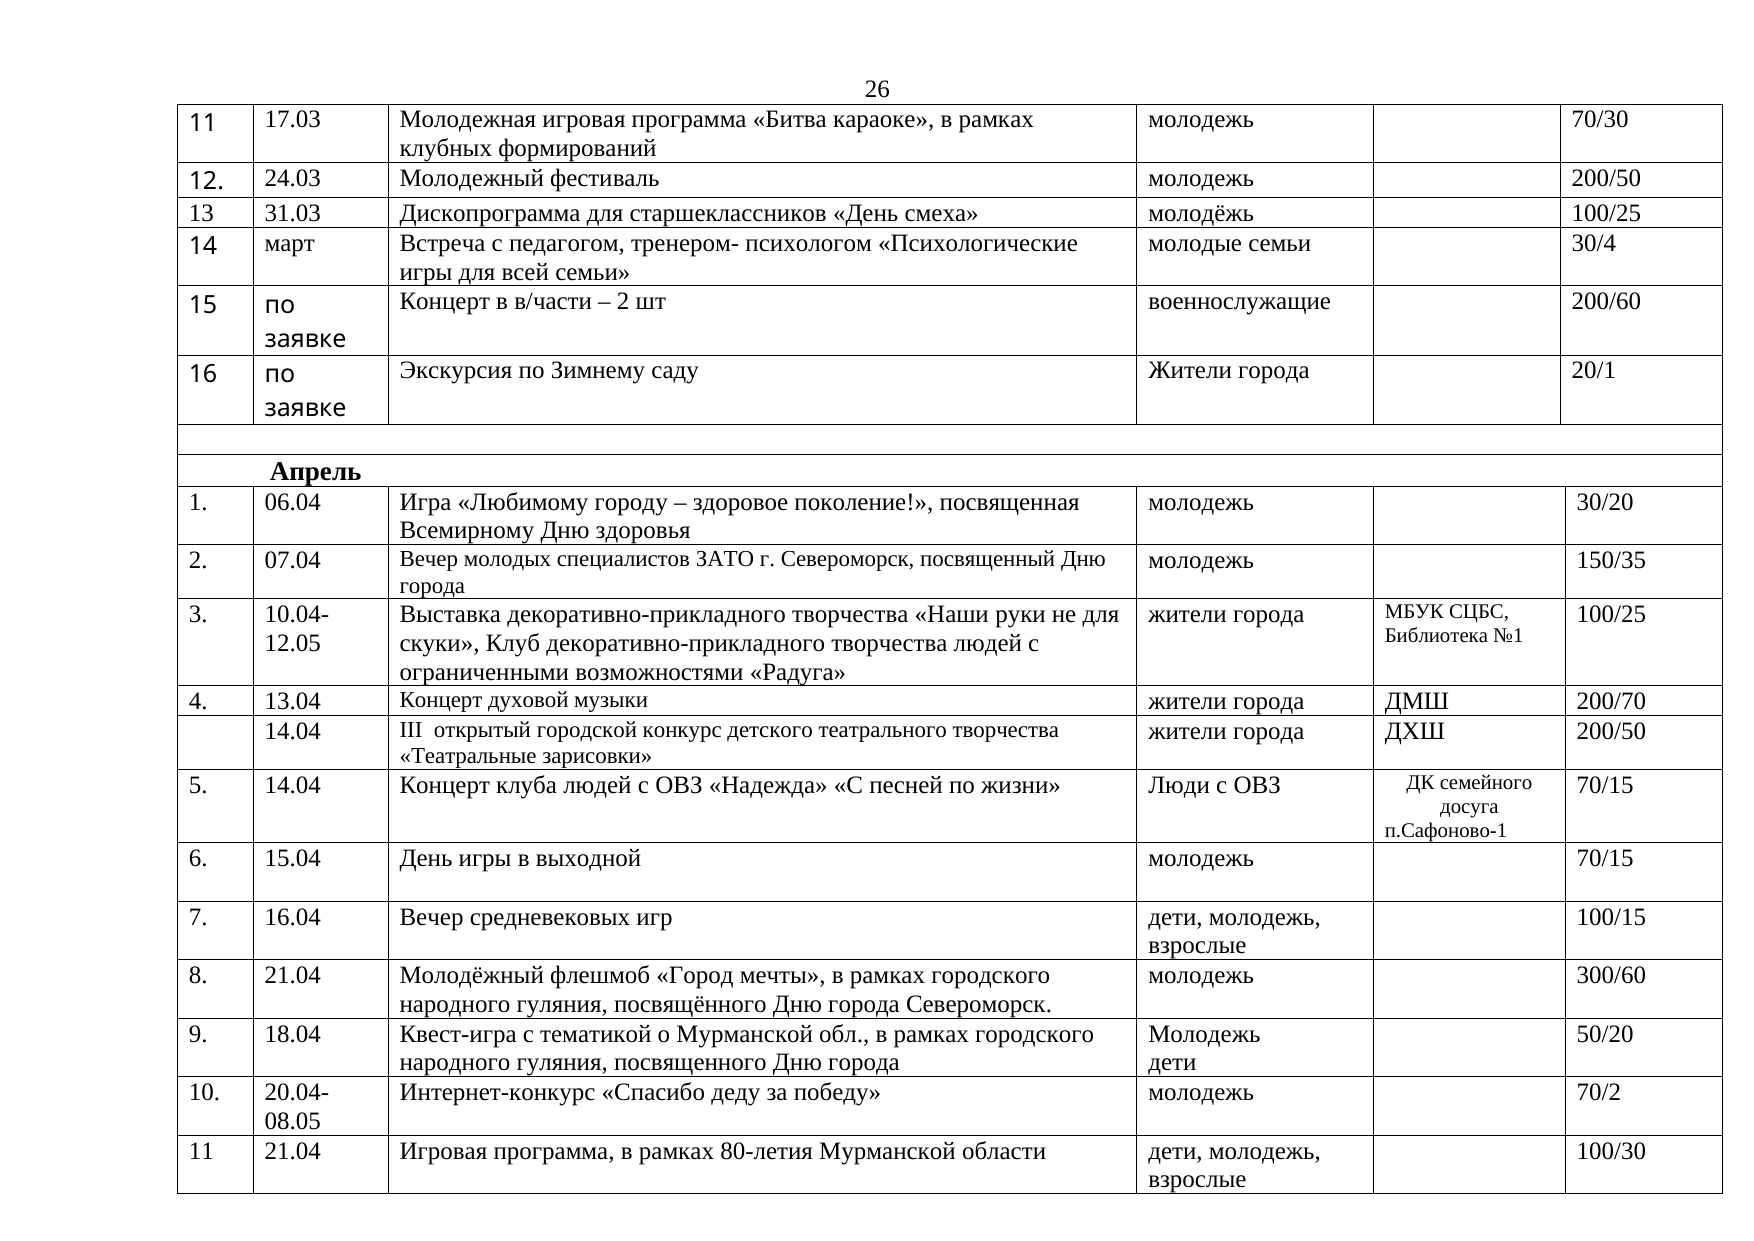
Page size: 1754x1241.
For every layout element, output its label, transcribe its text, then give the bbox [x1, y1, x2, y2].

table_cell 9. [178, 1019, 253, 1076]
table_cell март [254, 228, 388, 285]
table_cell Дископрограмма для старшеклассников «День смеха» [389, 198, 1136, 227]
table_cell 14.04 [254, 770, 388, 842]
table_cell 17.03 [254, 105, 388, 162]
table_cell 12. [178, 163, 253, 197]
table_cell 24.03 [254, 163, 388, 197]
table_cell молодые семьи [1137, 228, 1373, 285]
table_cell жители города [1137, 686, 1373, 715]
table_cell [1374, 1136, 1565, 1193]
table_cell Интернет-конкурс «Спасибо деду за победу» [389, 1077, 1136, 1135]
table_cell ДМШ [1374, 686, 1565, 715]
table_cell Концерт в в/части – 2 шт [389, 286, 1136, 354]
table_cell [1374, 545, 1565, 598]
table_cell [1374, 960, 1565, 1018]
table_cell День игры в выходной [389, 843, 1136, 901]
table_cell Квест-игра с тематикой о Мурманской обл., в рамках городского народного гуляния, посвященного Дню города [389, 1019, 1136, 1076]
table_cell [1374, 105, 1560, 162]
table_cell III открытый городской конкурс детского театрального творчества «Театральные зарисовки» [389, 716, 1136, 769]
table_cell Встреча с педагогом, тренером- психологом «Психологические игры для всей семьи» [389, 228, 1136, 285]
table_cell [1374, 1077, 1565, 1135]
table_cell Концерт клуба людей с ОВЗ «Надежда» «С песней по жизни» [389, 770, 1136, 842]
table_cell молодежь [1137, 545, 1373, 598]
table_cell жители города [1137, 716, 1373, 769]
table_cell 100/30 [1566, 1136, 1722, 1193]
table_cell 15 [178, 286, 253, 354]
table_cell по заявке [254, 356, 388, 424]
table_cell 50/20 [1566, 1019, 1722, 1076]
table_cell Молодежная игровая программа «Битва караоке», в рамках клубных формирований [389, 105, 1136, 162]
table_cell [178, 425, 1722, 453]
table_cell МБУК СЦБС, Библиотека №1 [1374, 599, 1565, 685]
table_cell 70/15 [1566, 843, 1722, 901]
table_cell 30/20 [1566, 487, 1722, 544]
table_cell 5. [178, 770, 253, 842]
table_cell 13 [178, 198, 253, 227]
table_cell 100/15 [1566, 902, 1722, 959]
table_cell 06.04 [254, 487, 388, 544]
table_cell 300/60 [1566, 960, 1722, 1018]
table_cell 13.04 [254, 686, 388, 715]
table_cell по заявке [254, 286, 388, 354]
table_cell [1374, 902, 1565, 959]
table_cell Люди с ОВЗ [1137, 770, 1373, 842]
table_cell молодежь [1137, 1077, 1373, 1135]
table_cell 20.04-08.05 [254, 1077, 388, 1135]
table_cell молодежь [1137, 105, 1373, 162]
table_cell Жители города [1137, 356, 1373, 424]
table_cell 200/50 [1561, 163, 1722, 197]
table_cell 6. [178, 843, 253, 901]
table_cell 1. [178, 487, 253, 544]
table_cell дети, молодежь, взрослые [1137, 902, 1373, 959]
table_cell 31.03 [254, 198, 388, 227]
table_cell [1374, 198, 1560, 227]
table_cell 16 [178, 356, 253, 424]
table_cell Апрель [178, 455, 1722, 486]
table_cell 11 [178, 105, 253, 162]
table_cell 150/35 [1566, 545, 1722, 598]
table_cell Выставка декоративно-прикладного творчества «Наши руки не для скуки», Клуб декоративно-прикладного творчества людей с ограниченными возможностями «Радуга» [389, 599, 1136, 685]
table_cell [1374, 163, 1560, 197]
table_cell 100/25 [1561, 198, 1722, 227]
table_cell Молодежный фестиваль [389, 163, 1136, 197]
table_cell 15.04 [254, 843, 388, 901]
table_cell 200/70 [1566, 686, 1722, 715]
table_cell 2. [178, 545, 253, 598]
table_cell 200/60 [1561, 286, 1722, 354]
table_cell 3. [178, 599, 253, 685]
table_cell [178, 716, 253, 769]
table_cell 18.04 [254, 1019, 388, 1076]
table_cell [1374, 228, 1560, 285]
table_cell 10.04-12.05 [254, 599, 388, 685]
table_cell Экскурсия по Зимнему саду [389, 356, 1136, 424]
table_cell 07.04 [254, 545, 388, 598]
table_cell 11 [178, 1136, 253, 1193]
table_cell [1374, 286, 1560, 354]
table_cell 14 [178, 228, 253, 285]
table_cell Игра «Любимому городу – здоровое поколение!», посвященная Всемирному Дню здоровья [389, 487, 1136, 544]
table_cell [1374, 487, 1565, 544]
table_cell молодежь [1137, 843, 1373, 901]
table_cell 16.04 [254, 902, 388, 959]
table_cell [1374, 1019, 1565, 1076]
table_cell 10. [178, 1077, 253, 1135]
table_cell Вечер молодых специалистов ЗАТО г. Североморск, посвященный Дню города [389, 545, 1136, 598]
table_cell ДК семейного досуга п.Сафоново-1 [1374, 770, 1565, 842]
table_cell 200/50 [1566, 716, 1722, 769]
table_cell 14.04 [254, 716, 388, 769]
table_cell 30/4 [1561, 228, 1722, 285]
table_cell ДХШ [1374, 716, 1565, 769]
table_cell Молодежь дети [1137, 1019, 1373, 1076]
table_cell [1374, 356, 1560, 424]
table_cell [1374, 843, 1565, 901]
table_cell 8. [178, 960, 253, 1018]
table_cell 70/2 [1566, 1077, 1722, 1135]
table_cell 70/15 [1566, 770, 1722, 842]
table_cell 21.04 [254, 960, 388, 1018]
table_cell 4. [178, 686, 253, 715]
table_cell военнослужащие [1137, 286, 1373, 354]
table_cell Вечер средневековых игр [389, 902, 1136, 959]
table_cell молодежь [1137, 487, 1373, 544]
table_cell дети, молодежь, взрослые [1137, 1136, 1373, 1193]
table_cell 70/30 [1561, 105, 1722, 162]
table_cell 20/1 [1561, 356, 1722, 424]
table_cell Игровая программа, в рамках 80-летия Мурманской области [389, 1136, 1136, 1193]
table_cell 7. [178, 902, 253, 959]
table_cell Молодёжный флешмоб «Город мечты», в рамках городского народного гуляния, посвящённого Дню города Североморск. [389, 960, 1136, 1018]
table_cell 100/25 [1566, 599, 1722, 685]
table_cell молодежь [1137, 163, 1373, 197]
table_cell молодёжь [1137, 198, 1373, 227]
table_cell 21.04 [254, 1136, 388, 1193]
table_cell жители города [1137, 599, 1373, 685]
table_cell Концерт духовой музыки [389, 686, 1136, 715]
table_cell молодежь [1137, 960, 1373, 1018]
